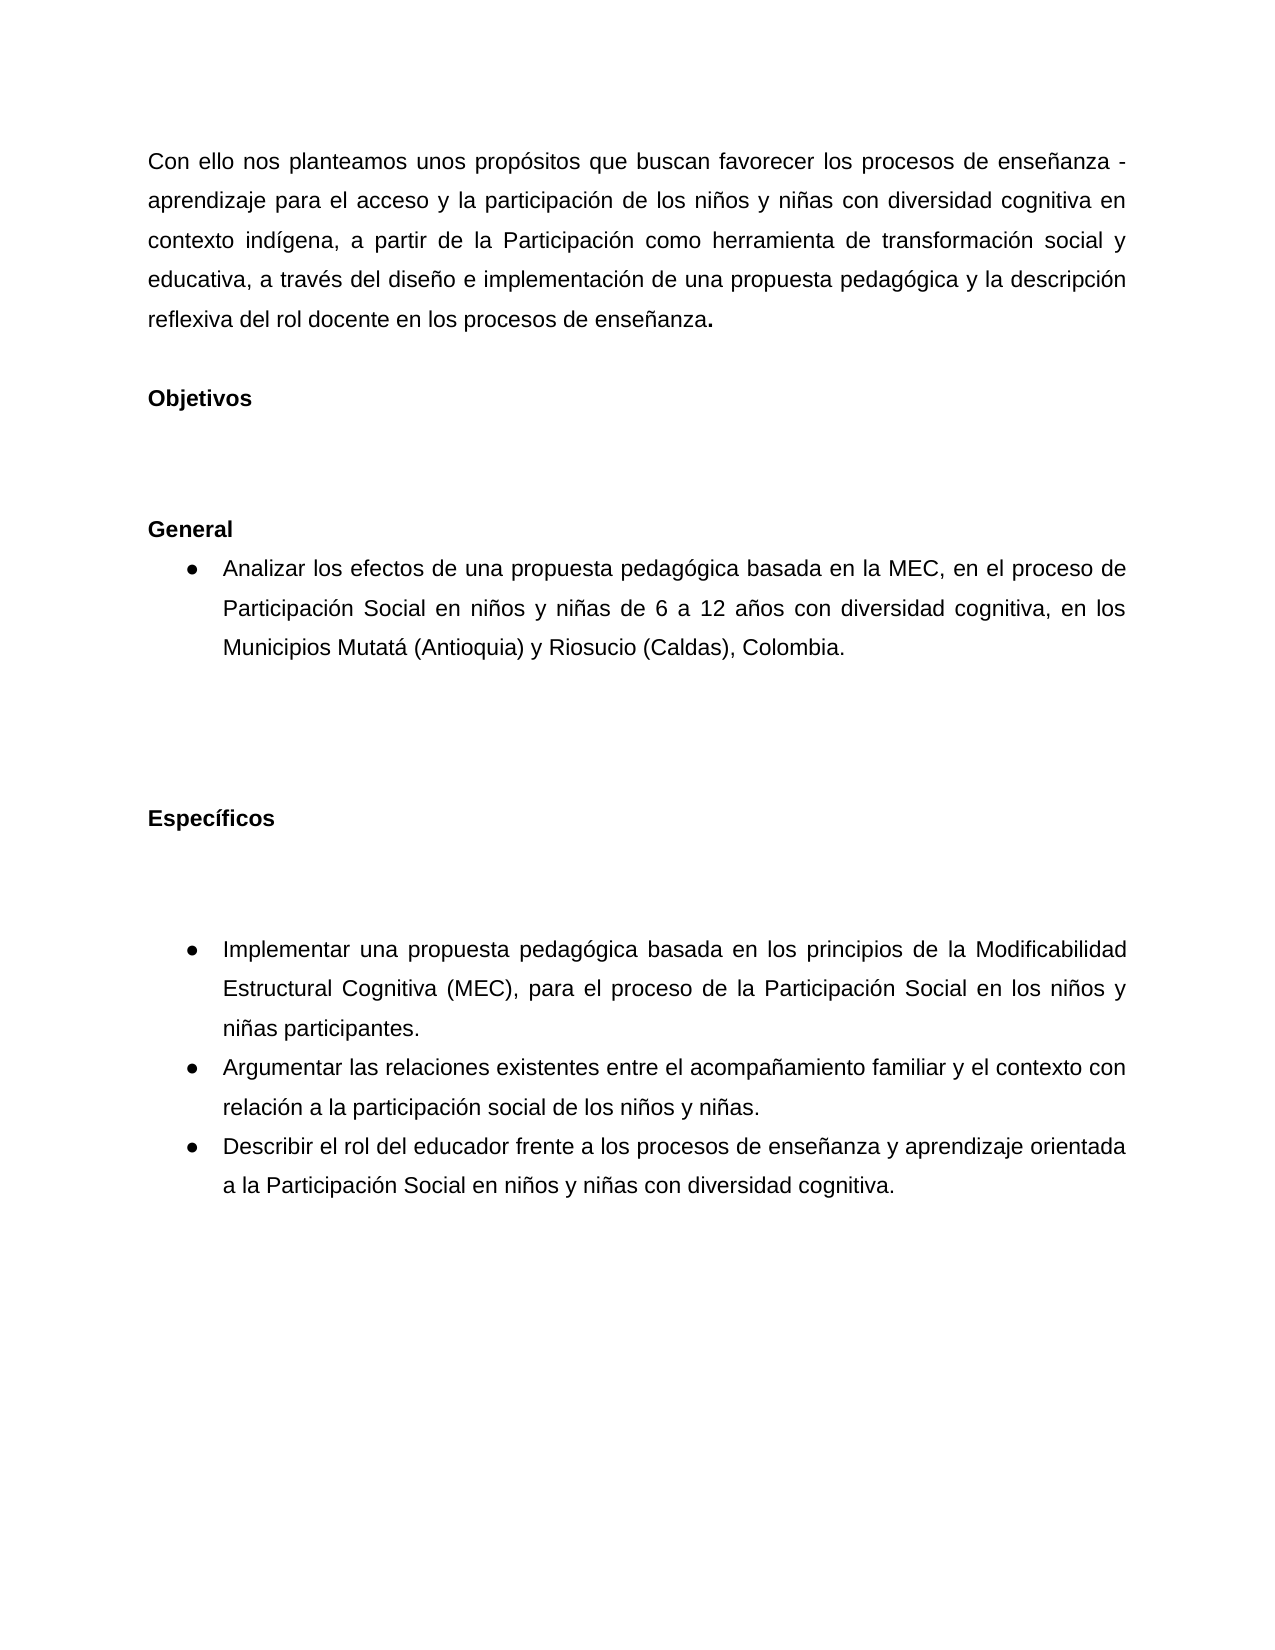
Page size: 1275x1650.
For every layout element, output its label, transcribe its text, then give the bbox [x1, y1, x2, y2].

subtitle Objetivos [148, 384, 1127, 411]
subtitle General [148, 516, 1127, 542]
subtitle Con ello nos planteamos unos propósitos que buscan favorecer los procesos de enseñanza - aprendizaje para el acceso y la participación de los niños y niñas con diversidad cognitiva en contexto indígena, a partir de la Participación como herramienta de transformación social y educativa, a través del diseño e implementación de una propuesta pedagógica y la descripción reflexiva del rol docente en los procesos de enseñanza. [148, 148, 1127, 332]
subtitle ● Argumentar las relaciones existentes entre el acompañamiento familiar y el contexto con relación a la participación social de los niños y niñas. [185, 1054, 1127, 1120]
subtitle ● Analizar los efectos de una propuesta pedagógica basada en la MEC, en el proceso de Participación Social en niños y niñas de 6 a 12 años con diversidad cognitiva, en los Municipios Mutatá (Antioquia) y Riosucio (Caldas), Colombia. [185, 555, 1127, 660]
subtitle ● Implementar una propuesta pedagógica basada en los principios de la Modificabilidad Estructural Cognitiva (MEC), para el proceso de la Participación Social en los niños y niñas participantes. [185, 936, 1127, 1041]
subtitle Describir el rol del educador frente a los procesos de enseñanza y aprendizaje orientada a la Participación Social en niños y niñas con diversidad cognitiva. [185, 1133, 1127, 1199]
subtitle Específicos [148, 804, 1127, 831]
